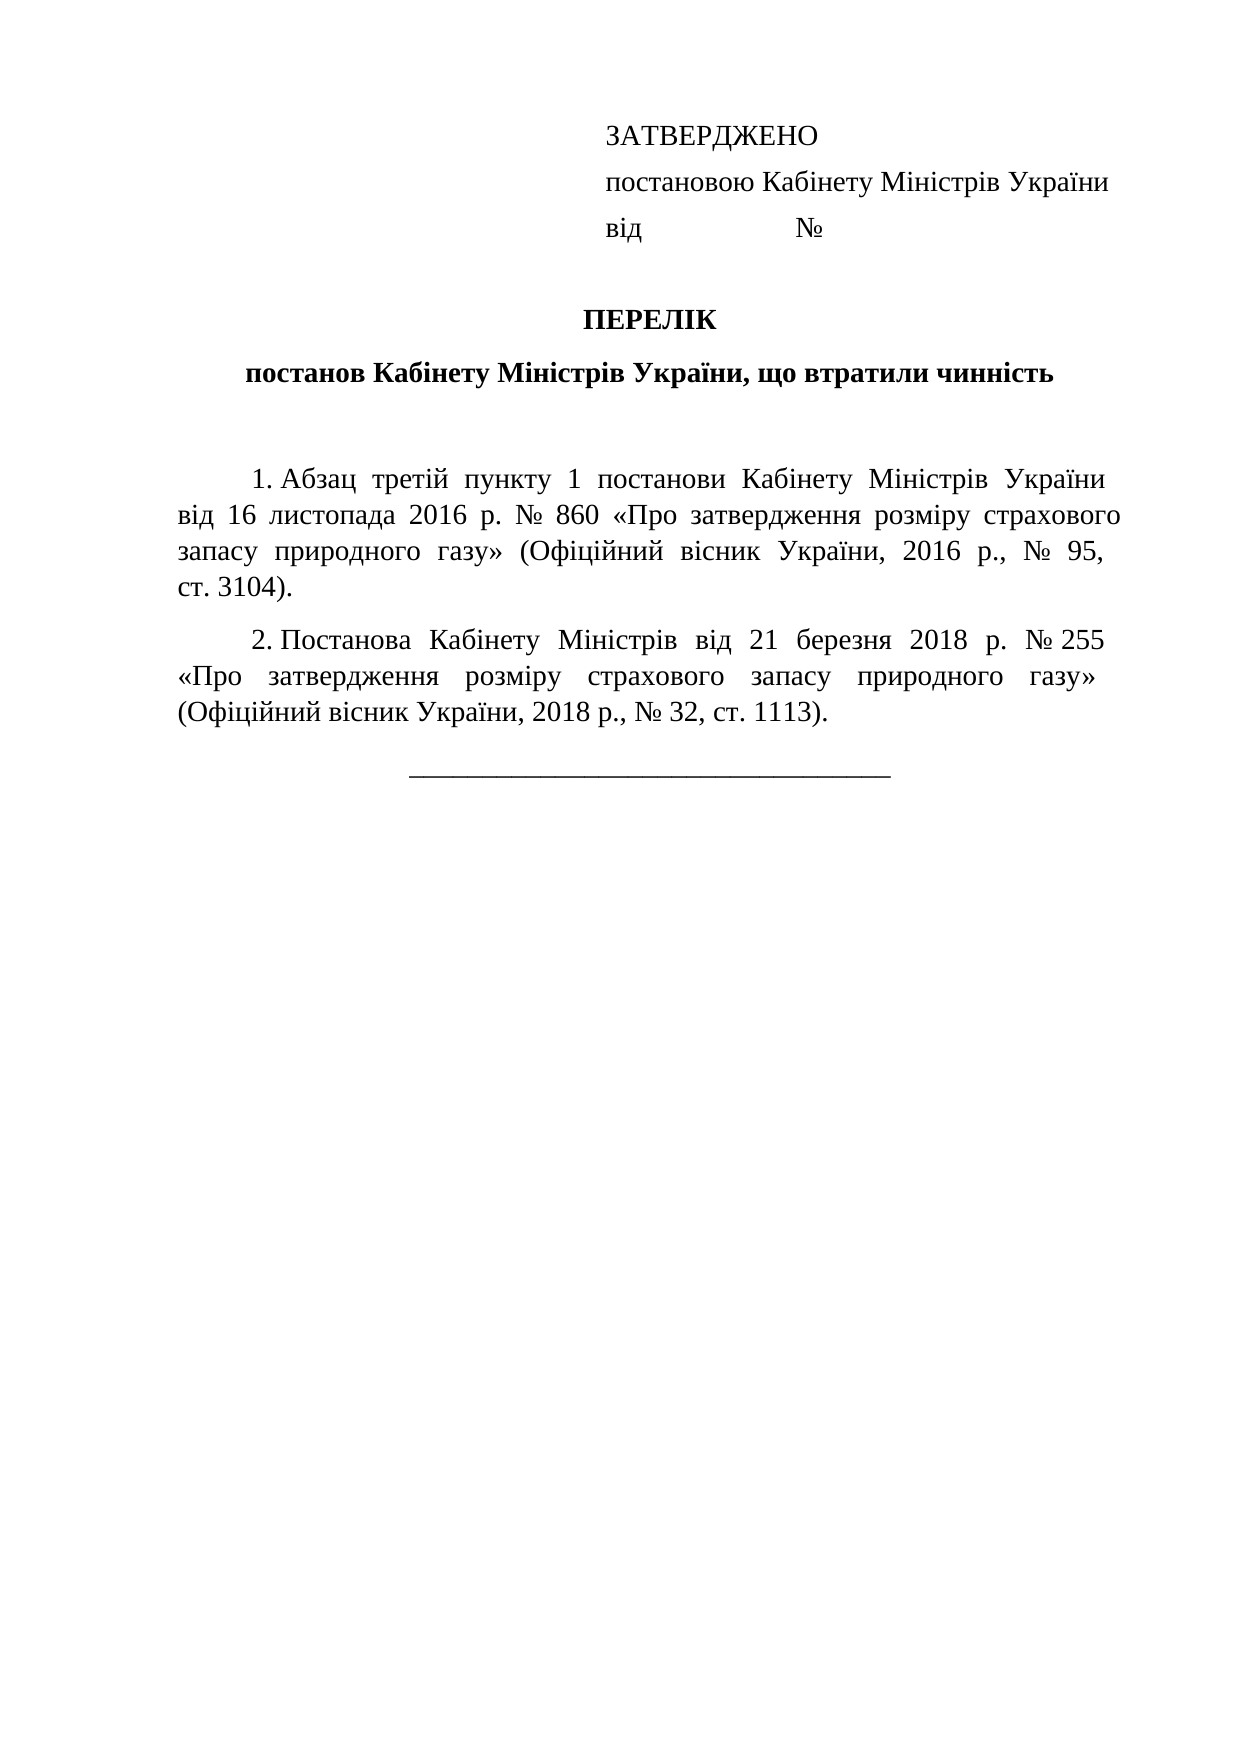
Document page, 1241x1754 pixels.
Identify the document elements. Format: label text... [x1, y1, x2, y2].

text 2. Постанова Кабінету Міністрів від 21 березня 2018 р. № 255 «Про затвердження розміру страхового запасу природного газу» (Офіційний вісник України, 2018 р., № 32, ст. 1113). [177, 622, 1122, 728]
text від № [177, 210, 1122, 244]
text постановою Кабінету Міністрів України [177, 164, 1122, 198]
text постанов Кабінету Міністрів України, що втратили чинність [177, 355, 1122, 389]
text ЗАТВЕРДЖЕНО [177, 118, 1122, 152]
text _________________________________ [177, 747, 1122, 781]
text 1. Абзац третій пункту 1 постанови Кабінету Міністрів України від 16 листопада 2016 р. № 860 «Про затвердження розміру страхового запасу природного газу» (Офіційний вісник України, 2016 р., № 95, ст. 3104). [177, 461, 1122, 603]
text ПЕРЕЛІК [177, 302, 1122, 336]
